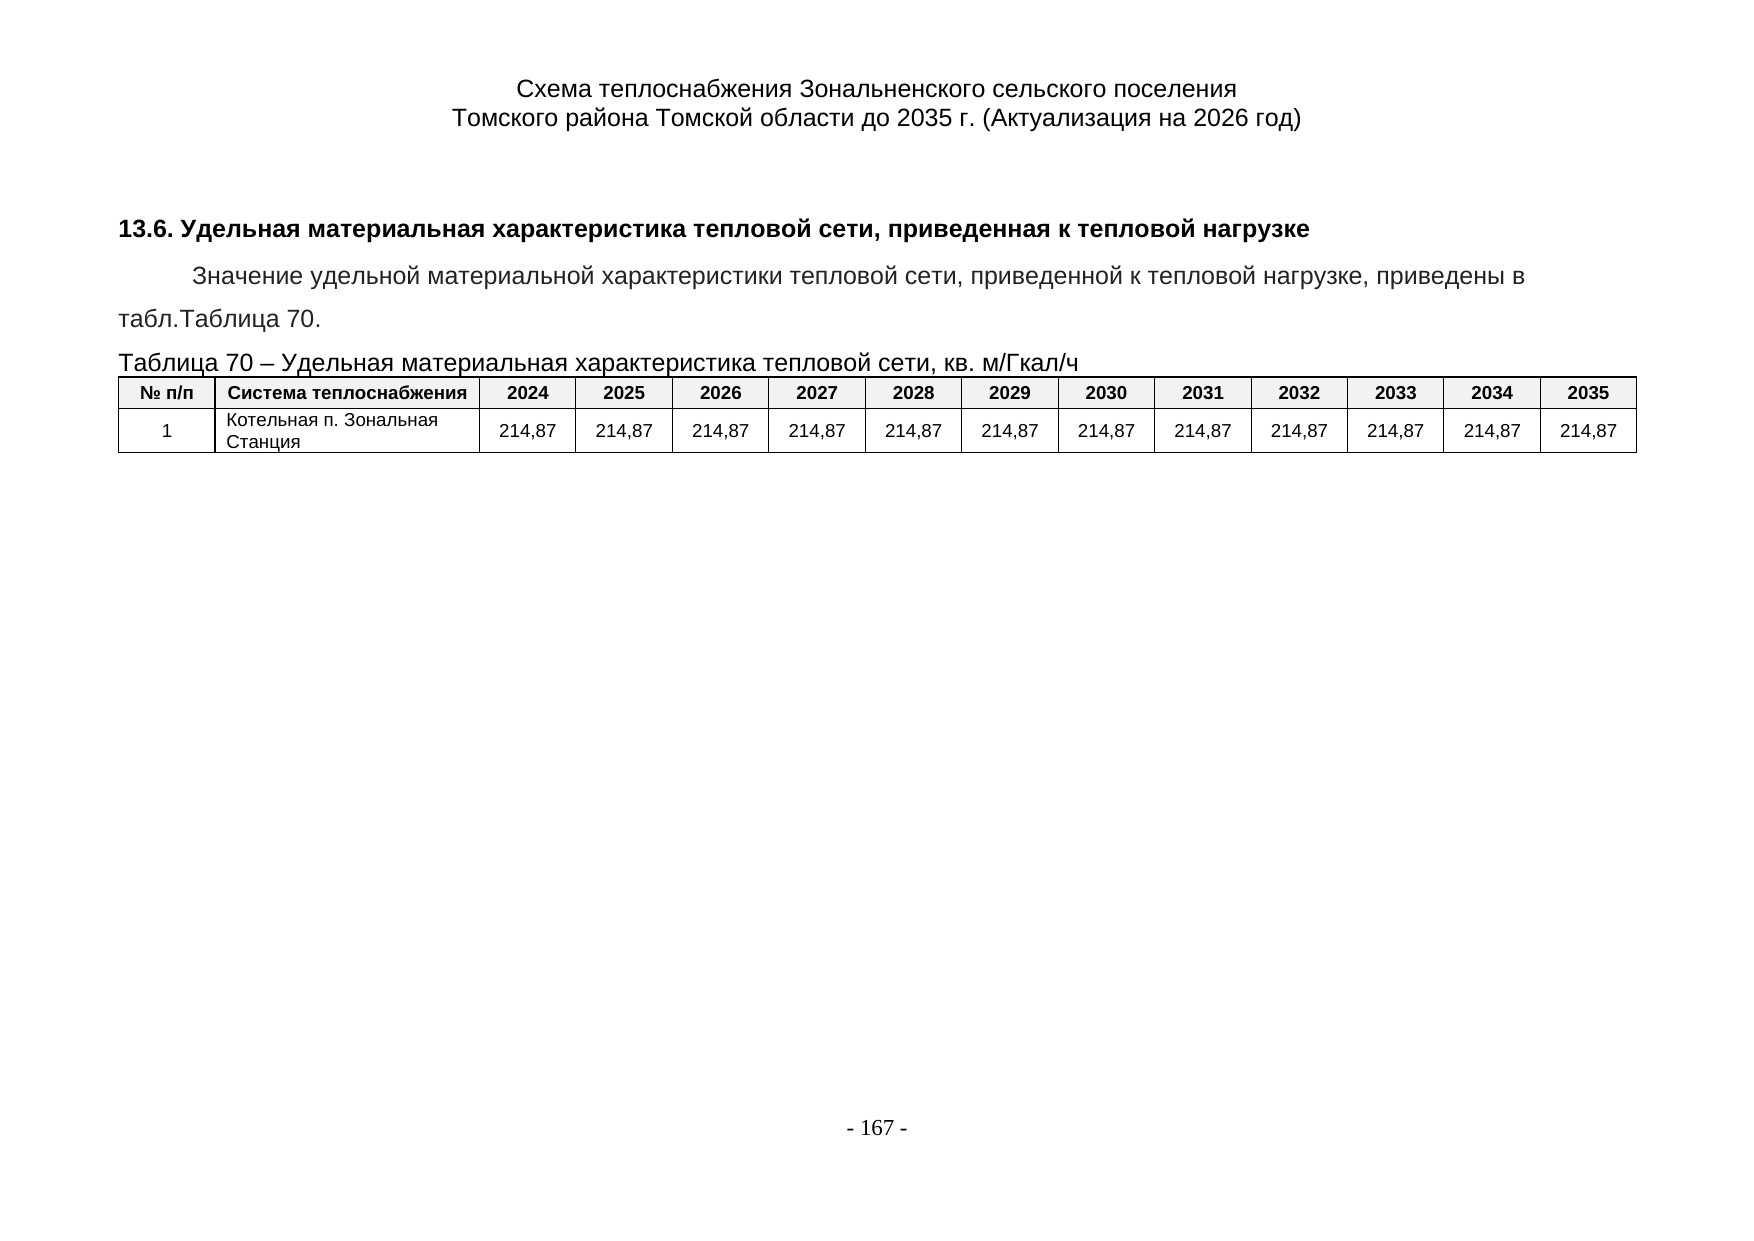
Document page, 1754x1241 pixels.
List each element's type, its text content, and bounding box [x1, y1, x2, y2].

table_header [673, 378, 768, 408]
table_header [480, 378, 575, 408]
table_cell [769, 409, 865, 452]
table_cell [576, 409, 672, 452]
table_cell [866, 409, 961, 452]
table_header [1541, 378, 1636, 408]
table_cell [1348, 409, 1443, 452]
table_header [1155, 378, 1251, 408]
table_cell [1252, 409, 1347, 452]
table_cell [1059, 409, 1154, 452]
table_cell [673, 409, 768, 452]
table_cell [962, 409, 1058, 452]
text 13.6. Удельная материальная характеристика тепловой сети, приведенная к тепловой нагрузке [118, 214, 1636, 243]
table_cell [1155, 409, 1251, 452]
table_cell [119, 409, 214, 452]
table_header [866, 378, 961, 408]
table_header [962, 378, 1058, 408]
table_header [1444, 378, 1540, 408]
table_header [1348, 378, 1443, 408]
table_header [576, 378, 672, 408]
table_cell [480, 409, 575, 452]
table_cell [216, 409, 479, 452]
text Значение удельной материальной характеристики тепловой сети, приведенной к тепловой нагрузке, приведены в табл.Таблица 70. [118, 261, 1636, 333]
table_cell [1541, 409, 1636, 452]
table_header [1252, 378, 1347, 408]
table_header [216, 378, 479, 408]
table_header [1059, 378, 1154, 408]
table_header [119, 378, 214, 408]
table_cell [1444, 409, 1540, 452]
text Таблица 70 – Удельная материальная характеристика тепловой сети, кв. м/Гкал/ч [118, 348, 1636, 376]
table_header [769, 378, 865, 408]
